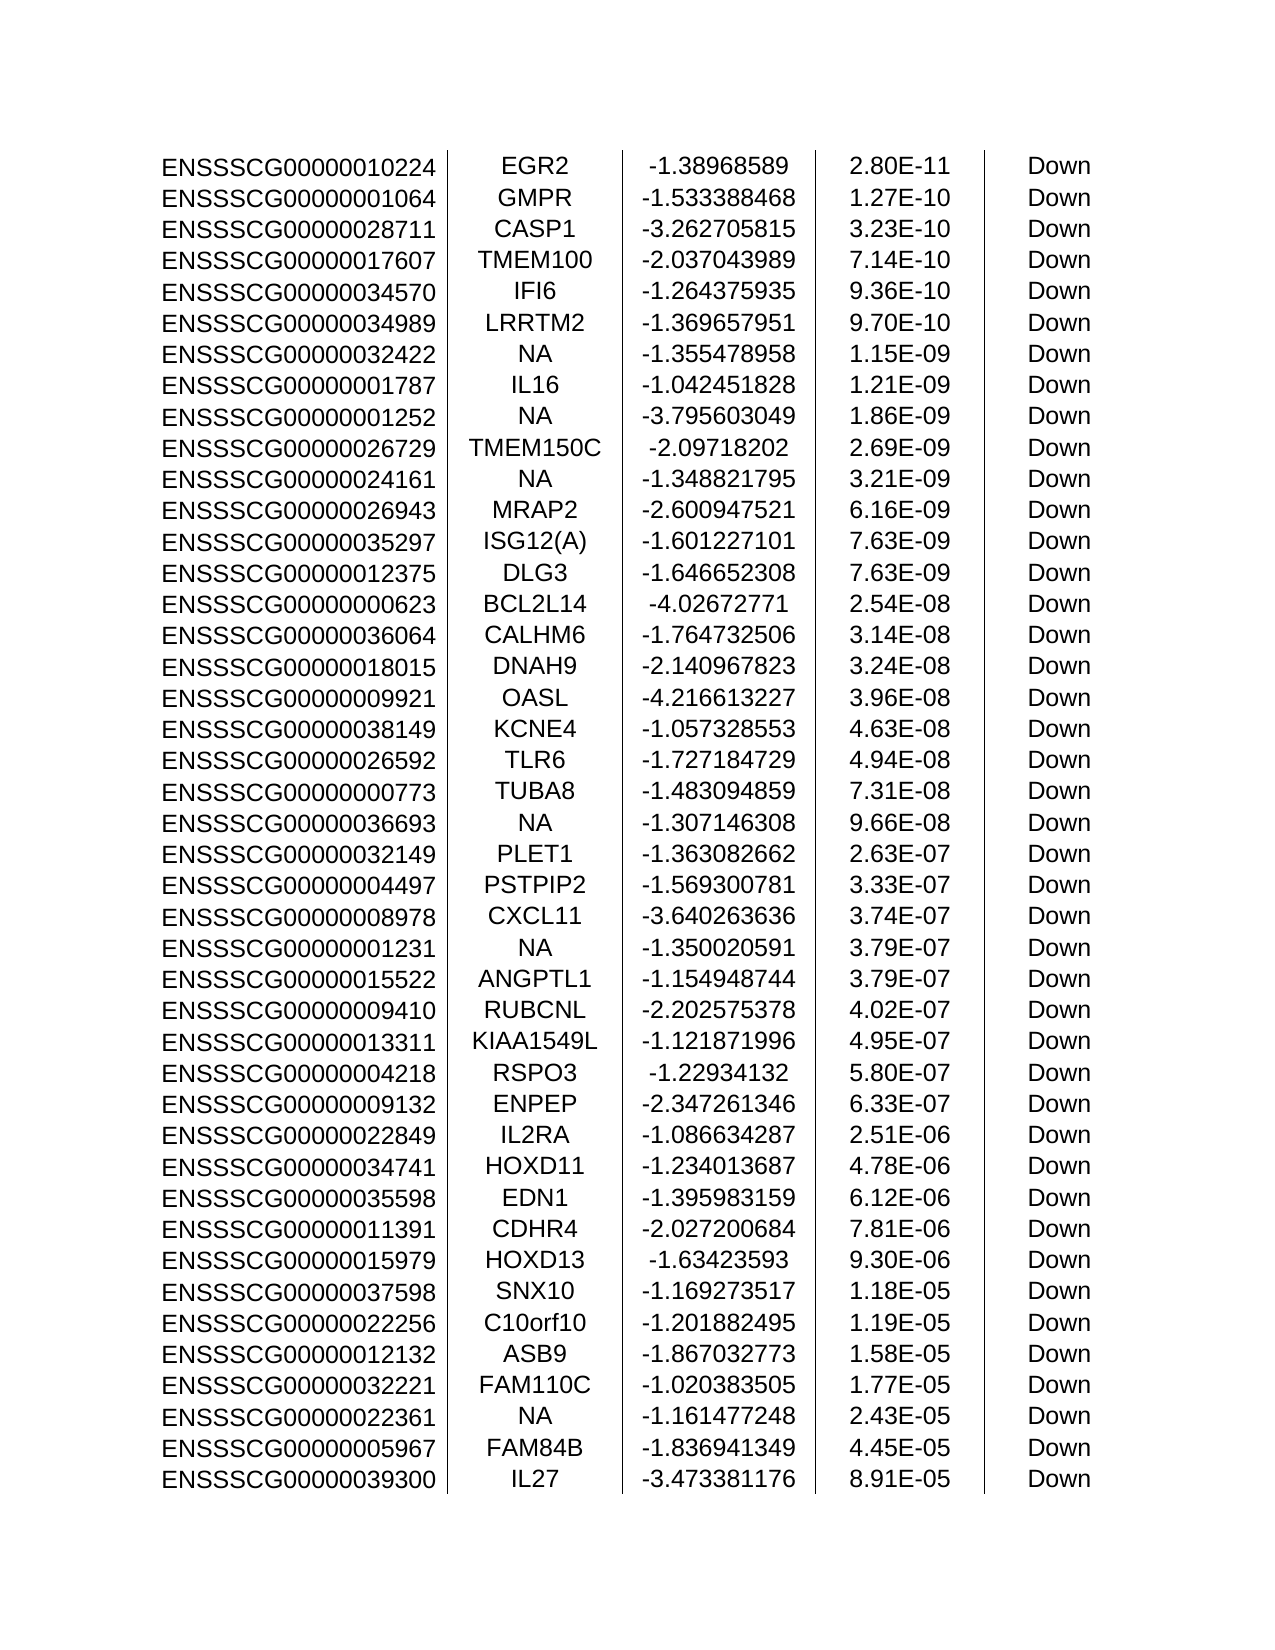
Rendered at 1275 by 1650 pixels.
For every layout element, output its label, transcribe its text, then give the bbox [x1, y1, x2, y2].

table_cell LRRTM2 [448, 306, 622, 337]
table_cell ENSSSCG00000039300 [150, 1463, 447, 1494]
table_cell ENSSSCG00000035297 [150, 525, 447, 556]
table_cell 1.58E-05 [816, 1338, 984, 1369]
table_cell -2.347261346 [623, 1088, 815, 1119]
table_cell 3.24E-08 [816, 650, 984, 681]
table_cell 7.31E-08 [816, 775, 984, 806]
table_cell -1.350020591 [623, 931, 815, 962]
table_cell Down [985, 1119, 1134, 1150]
table_cell 1.18E-05 [816, 1275, 984, 1306]
table_cell 3.96E-08 [816, 681, 984, 712]
table_cell 4.02E-07 [816, 994, 984, 1025]
table_cell -1.154948744 [623, 963, 815, 994]
table_cell -2.037043989 [623, 244, 815, 275]
table_cell -3.473381176 [623, 1463, 815, 1494]
table_cell CALHM6 [448, 619, 622, 650]
table_cell ENSSSCG00000004218 [150, 1056, 447, 1087]
table_cell ENSSSCG00000001064 [150, 181, 447, 212]
table_cell Down [985, 400, 1134, 431]
table_cell ENSSSCG00000018015 [150, 650, 447, 681]
table_cell -1.020383505 [623, 1369, 815, 1400]
table_cell 1.21E-09 [816, 369, 984, 400]
table_cell ENSSSCG00000009132 [150, 1088, 447, 1119]
table_cell PLET1 [448, 838, 622, 869]
table_cell Down [985, 1338, 1134, 1369]
table_cell -1.086634287 [623, 1119, 815, 1150]
table_cell ENSSSCG00000024161 [150, 463, 447, 494]
table_cell TMEM150C [448, 431, 622, 462]
table_cell IL16 [448, 369, 622, 400]
table_cell Down [985, 338, 1134, 369]
table_cell -1.264375935 [623, 275, 815, 306]
table_cell Down [985, 306, 1134, 337]
table_cell Down [985, 1056, 1134, 1087]
table_cell -1.38968589 [623, 150, 815, 181]
table_cell Down [985, 150, 1134, 181]
table_cell Down [985, 369, 1134, 400]
table_cell -1.483094859 [623, 775, 815, 806]
table_cell ENSSSCG00000011391 [150, 1213, 447, 1244]
table_cell -2.027200684 [623, 1213, 815, 1244]
table_cell 3.79E-07 [816, 931, 984, 962]
table_cell ENPEP [448, 1088, 622, 1119]
table_cell 3.33E-07 [816, 869, 984, 900]
table_cell -2.202575378 [623, 994, 815, 1025]
table_cell Down [985, 275, 1134, 306]
table_cell 2.63E-07 [816, 838, 984, 869]
table_cell TLR6 [448, 744, 622, 775]
table_cell 9.70E-10 [816, 306, 984, 337]
table_cell ANGPTL1 [448, 963, 622, 994]
table_cell ENSSSCG00000005967 [150, 1431, 447, 1462]
table_cell Down [985, 1213, 1134, 1244]
table_cell 7.63E-09 [816, 525, 984, 556]
table_cell -1.764732506 [623, 619, 815, 650]
table_cell -1.363082662 [623, 838, 815, 869]
table_cell ENSSSCG00000032422 [150, 338, 447, 369]
table_cell -1.369657951 [623, 306, 815, 337]
table_cell -1.601227101 [623, 525, 815, 556]
table_cell -1.646652308 [623, 556, 815, 587]
table_cell -1.867032773 [623, 1338, 815, 1369]
table_cell ENSSSCG00000034989 [150, 306, 447, 337]
table_cell PSTPIP2 [448, 869, 622, 900]
table_cell Down [985, 213, 1134, 244]
table_cell 4.45E-05 [816, 1431, 984, 1462]
table_cell NA [448, 400, 622, 431]
table_cell FAM84B [448, 1431, 622, 1462]
table_cell 9.30E-06 [816, 1244, 984, 1275]
table_cell 4.63E-08 [816, 713, 984, 744]
table_cell ENSSSCG00000009921 [150, 681, 447, 712]
table_cell ENSSSCG00000026592 [150, 744, 447, 775]
table_cell 2.54E-08 [816, 588, 984, 619]
table_cell -4.02672771 [623, 588, 815, 619]
table_cell 2.80E-11 [816, 150, 984, 181]
table_cell Down [985, 1088, 1134, 1119]
table_cell -1.057328553 [623, 713, 815, 744]
table_cell 6.33E-07 [816, 1088, 984, 1119]
table_cell Down [985, 838, 1134, 869]
table_cell Down [985, 869, 1134, 900]
table_cell DLG3 [448, 556, 622, 587]
table_cell ENSSSCG00000000773 [150, 775, 447, 806]
table_cell 2.69E-09 [816, 431, 984, 462]
table_cell 1.86E-09 [816, 400, 984, 431]
table_cell Down [985, 1150, 1134, 1181]
table_cell ISG12(A) [448, 525, 622, 556]
table_cell Down [985, 806, 1134, 837]
table_cell -1.395983159 [623, 1181, 815, 1212]
table_cell ENSSSCG00000001787 [150, 369, 447, 400]
table_cell ENSSSCG00000034741 [150, 1150, 447, 1181]
table_cell Down [985, 963, 1134, 994]
table_cell KCNE4 [448, 713, 622, 744]
table_cell Down [985, 431, 1134, 462]
table_cell NA [448, 463, 622, 494]
table_cell IL27 [448, 1463, 622, 1494]
table_cell -2.600947521 [623, 494, 815, 525]
table_cell SNX10 [448, 1275, 622, 1306]
table_cell NA [448, 931, 622, 962]
table_cell -1.836941349 [623, 1431, 815, 1462]
table_cell -1.348821795 [623, 463, 815, 494]
table_cell Down [985, 1306, 1134, 1337]
table_cell Down [985, 1400, 1134, 1431]
table_cell ENSSSCG00000022361 [150, 1400, 447, 1431]
table_cell ENSSSCG00000013311 [150, 1025, 447, 1056]
table_cell ENSSSCG00000015979 [150, 1244, 447, 1275]
table_cell -1.201882495 [623, 1306, 815, 1337]
table_cell RUBCNL [448, 994, 622, 1025]
table_cell 6.16E-09 [816, 494, 984, 525]
table_cell Down [985, 1369, 1134, 1400]
table_cell ENSSSCG00000032149 [150, 838, 447, 869]
table_cell ENSSSCG00000026943 [150, 494, 447, 525]
table_cell CASP1 [448, 213, 622, 244]
table_cell ENSSSCG00000022256 [150, 1306, 447, 1337]
table_cell ENSSSCG00000009410 [150, 994, 447, 1025]
table_cell ENSSSCG00000004497 [150, 869, 447, 900]
table_cell NA [448, 1400, 622, 1431]
table_cell -4.216613227 [623, 681, 815, 712]
table_cell 3.74E-07 [816, 900, 984, 931]
table_cell -1.22934132 [623, 1056, 815, 1087]
table_cell Down [985, 775, 1134, 806]
table_cell DNAH9 [448, 650, 622, 681]
table_cell ASB9 [448, 1338, 622, 1369]
table_cell -1.121871996 [623, 1025, 815, 1056]
table_cell -2.09718202 [623, 431, 815, 462]
table_cell 1.27E-10 [816, 181, 984, 212]
table_cell 2.51E-06 [816, 1119, 984, 1150]
table_cell OASL [448, 681, 622, 712]
table_cell ENSSSCG00000035598 [150, 1181, 447, 1212]
table_cell 5.80E-07 [816, 1056, 984, 1087]
table_cell -1.169273517 [623, 1275, 815, 1306]
table_cell ENSSSCG00000001252 [150, 400, 447, 431]
table_cell MRAP2 [448, 494, 622, 525]
table_cell -2.140967823 [623, 650, 815, 681]
table_cell TUBA8 [448, 775, 622, 806]
table_cell Down [985, 1463, 1134, 1494]
table_cell 3.23E-10 [816, 213, 984, 244]
table_cell ENSSSCG00000001231 [150, 931, 447, 962]
table_cell HOXD13 [448, 1244, 622, 1275]
table_cell 4.95E-07 [816, 1025, 984, 1056]
table_cell -3.262705815 [623, 213, 815, 244]
table_cell Down [985, 931, 1134, 962]
table_cell -1.355478958 [623, 338, 815, 369]
table_cell 1.15E-09 [816, 338, 984, 369]
table_cell CDHR4 [448, 1213, 622, 1244]
table_cell HOXD11 [448, 1150, 622, 1181]
table_cell ENSSSCG00000028711 [150, 213, 447, 244]
table_cell Down [985, 619, 1134, 650]
table_cell NA [448, 338, 622, 369]
table_cell 7.63E-09 [816, 556, 984, 587]
table_cell ENSSSCG00000038149 [150, 713, 447, 744]
table_cell Down [985, 556, 1134, 587]
table_cell -1.234013687 [623, 1150, 815, 1181]
table_cell Down [985, 994, 1134, 1025]
table_cell FAM110C [448, 1369, 622, 1400]
table_cell Down [985, 1244, 1134, 1275]
table_cell Down [985, 650, 1134, 681]
table_cell 1.77E-05 [816, 1369, 984, 1400]
table_cell 3.14E-08 [816, 619, 984, 650]
table_cell 7.81E-06 [816, 1213, 984, 1244]
table_cell Down [985, 181, 1134, 212]
table_cell 6.12E-06 [816, 1181, 984, 1212]
table_cell Down [985, 1431, 1134, 1462]
table_cell ENSSSCG00000036064 [150, 619, 447, 650]
table_cell NA [448, 806, 622, 837]
table_cell ENSSSCG00000010224 [150, 150, 447, 181]
table_cell 4.78E-06 [816, 1150, 984, 1181]
table_cell ENSSSCG00000026729 [150, 431, 447, 462]
table_cell -3.640263636 [623, 900, 815, 931]
table_cell 1.19E-05 [816, 1306, 984, 1337]
table_cell Down [985, 681, 1134, 712]
table_cell 3.21E-09 [816, 463, 984, 494]
table_cell 4.94E-08 [816, 744, 984, 775]
table_cell IFI6 [448, 275, 622, 306]
table_cell ENSSSCG00000022849 [150, 1119, 447, 1150]
table_cell EGR2 [448, 150, 622, 181]
table_cell -1.307146308 [623, 806, 815, 837]
table_cell Down [985, 713, 1134, 744]
table_cell 7.14E-10 [816, 244, 984, 275]
table_cell 9.36E-10 [816, 275, 984, 306]
table_cell -1.533388468 [623, 181, 815, 212]
table_cell Down [985, 463, 1134, 494]
table_cell Down [985, 744, 1134, 775]
table_cell GMPR [448, 181, 622, 212]
table_cell Down [985, 1181, 1134, 1212]
table_cell KIAA1549L [448, 1025, 622, 1056]
table_cell C10orf10 [448, 1306, 622, 1337]
table_cell ENSSSCG00000012375 [150, 556, 447, 587]
table_cell -1.569300781 [623, 869, 815, 900]
table_cell Down [985, 900, 1134, 931]
table_cell RSPO3 [448, 1056, 622, 1087]
table_cell ENSSSCG00000000623 [150, 588, 447, 619]
table_cell Down [985, 1025, 1134, 1056]
table_cell -1.63423593 [623, 1244, 815, 1275]
table_cell Down [985, 1275, 1134, 1306]
table_cell 3.79E-07 [816, 963, 984, 994]
table_cell -1.161477248 [623, 1400, 815, 1431]
table_cell ENSSSCG00000017607 [150, 244, 447, 275]
table_cell ENSSSCG00000012132 [150, 1338, 447, 1369]
table_cell ENSSSCG00000037598 [150, 1275, 447, 1306]
table_cell ENSSSCG00000008978 [150, 900, 447, 931]
table_cell ENSSSCG00000015522 [150, 963, 447, 994]
table_cell IL2RA [448, 1119, 622, 1150]
table_cell EDN1 [448, 1181, 622, 1212]
table_cell ENSSSCG00000032221 [150, 1369, 447, 1400]
table_cell -3.795603049 [623, 400, 815, 431]
table_cell -1.727184729 [623, 744, 815, 775]
table_cell Down [985, 494, 1134, 525]
table_cell TMEM100 [448, 244, 622, 275]
table_cell 8.91E-05 [816, 1463, 984, 1494]
table_cell Down [985, 525, 1134, 556]
table_cell 9.66E-08 [816, 806, 984, 837]
table_cell BCL2L14 [448, 588, 622, 619]
table_cell -1.042451828 [623, 369, 815, 400]
table_cell 2.43E-05 [816, 1400, 984, 1431]
table_cell CXCL11 [448, 900, 622, 931]
table_cell Down [985, 588, 1134, 619]
table_cell Down [985, 244, 1134, 275]
table_cell ENSSSCG00000034570 [150, 275, 447, 306]
table_cell ENSSSCG00000036693 [150, 806, 447, 837]
